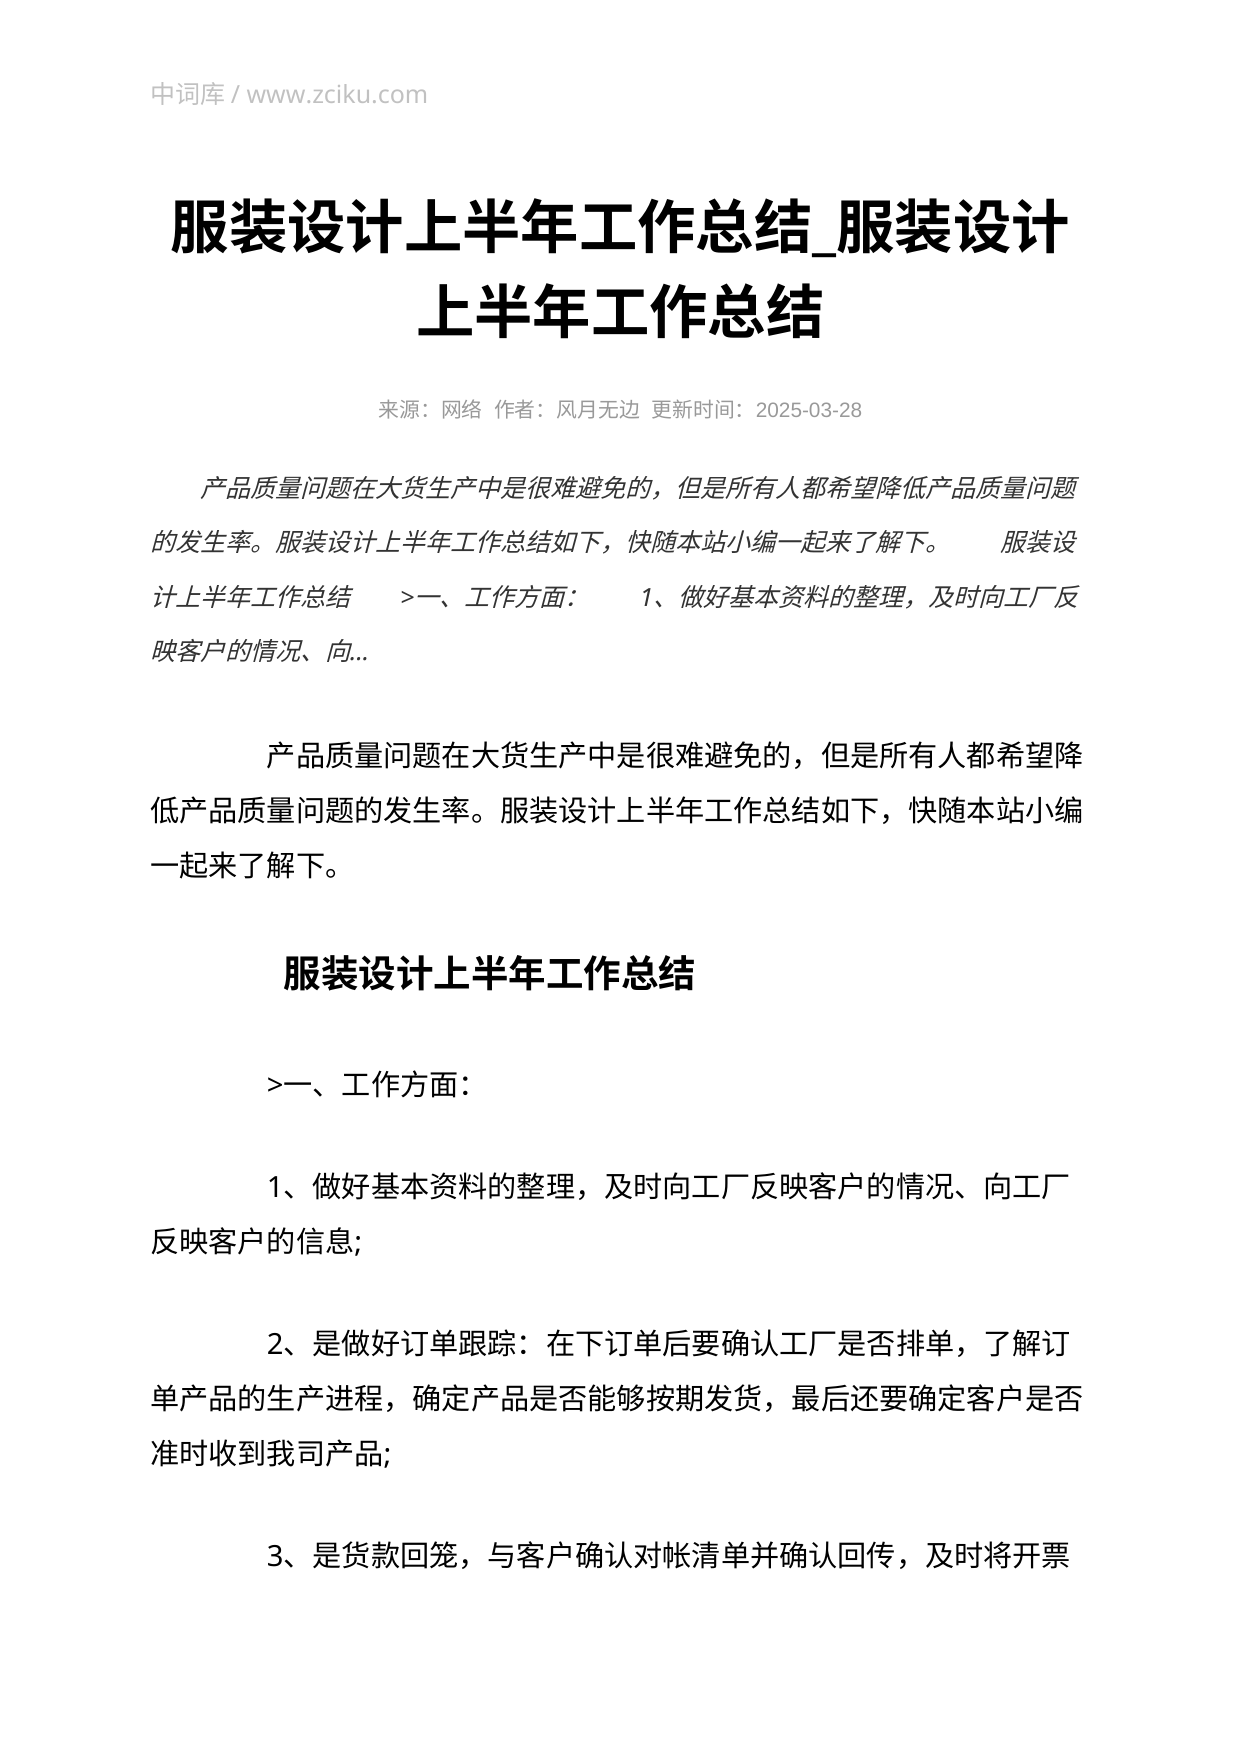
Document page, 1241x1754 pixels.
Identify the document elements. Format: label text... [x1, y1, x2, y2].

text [150, 1532, 1090, 1575]
text 服装设计上半年工作总结 [150, 944, 1090, 998]
text 产品质量问题在大货生产中是很难避免的，但是所有人都希望降低产品质量问题的发生率。服装设计上半年工作总结如下，快随本站小编一起来了解下。 [150, 733, 1090, 885]
text 来源：网络 作者：风月无边 更新时间：2025-03-28 [150, 397, 1090, 421]
text 2、是做好订单跟踪：在下订单后要确认工厂是否排单，了解订单产品的生产进程，确定产品是否能够按期发货，最后还要确定客户是否准时收到我司产品; [150, 1321, 1090, 1473]
text 产品质量问题在大货生产中是很难避免的，但是所有人都希望降低产品质量问题的发生率。服装设计上半年工作总结如下，快随本站小编一起来了解下。 服装设计上半年工作总结 >一、工作方面： 1、做好基本资料的整理，及时向工厂反映客户的情况、向... [150, 468, 1090, 668]
text >一、工作方面： [150, 1062, 1090, 1104]
subtitle 服装设计上半年工作总结_服装设计上半年工作总结 [150, 181, 1090, 351]
text 1、做好基本资料的整理，及时向工厂反映客户的情况、向工厂反映客户的信息; [150, 1163, 1090, 1261]
